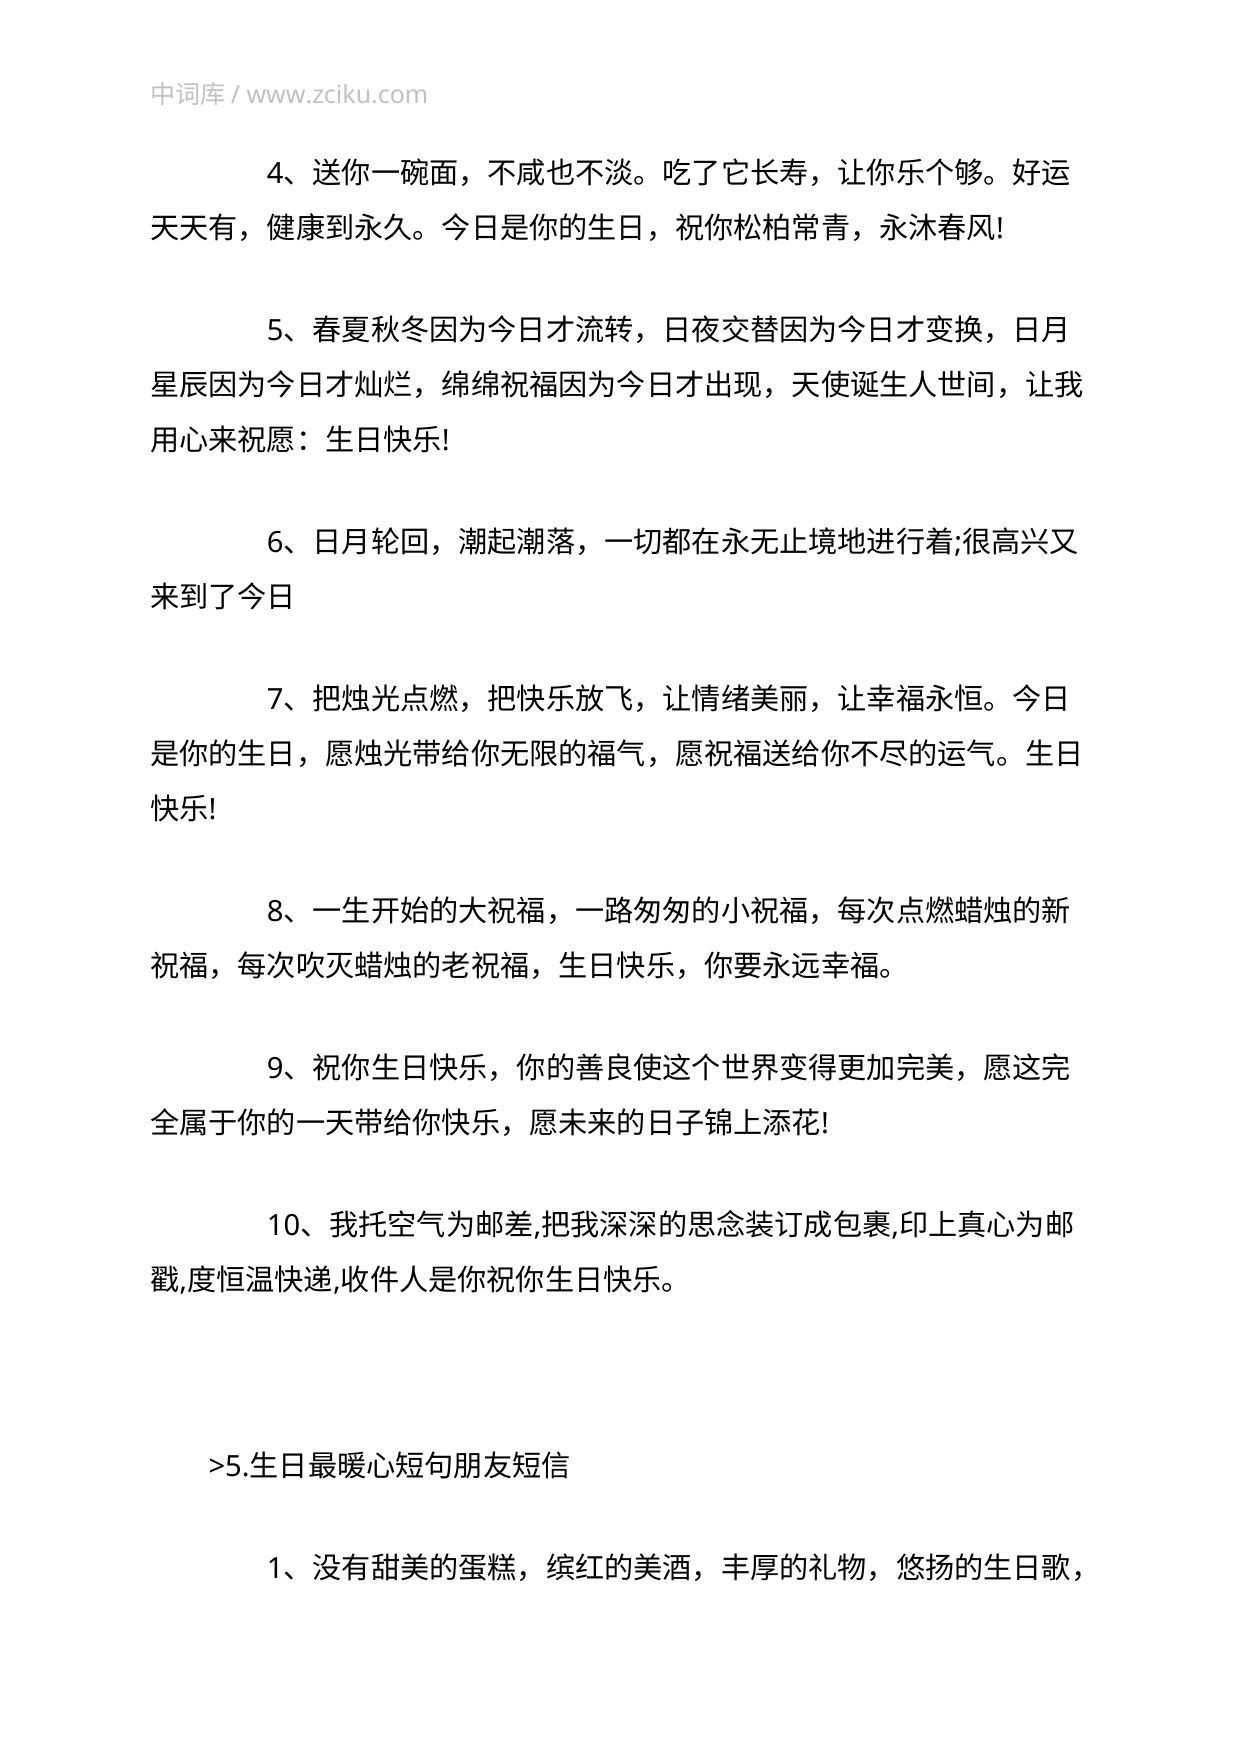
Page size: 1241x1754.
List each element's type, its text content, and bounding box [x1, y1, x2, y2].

text 5、春夏秋冬因为今日才流转，日夜交替因为今日才变换，日月星辰因为今日才灿烂，绵绵祝福因为今日才出现，天使诞生人世间，让我用心来祝愿：生日快乐! [150, 307, 1090, 459]
text >5.生日最暖心短句朋友短信 [150, 1442, 1090, 1485]
text 7、把烛光点燃，把快乐放飞，让情绪美丽，让幸福永恒。今日是你的生日，愿烛光带给你无限的福气，愿祝福送给你不尽的运气。生日快乐! [150, 676, 1090, 828]
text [150, 1544, 1090, 1587]
text 10、我托空气为邮差,把我深深的思念装订成包裹,印上真心为邮戳,度恒温快递,收件人是你祝你生日快乐。 [150, 1201, 1090, 1299]
text 6、日月轮回，潮起潮落，一切都在永无止境地进行着;很高兴又来到了今日 [150, 519, 1090, 616]
text 9、祝你生日快乐，你的善良使这个世界变得更加完美，愿这完全属于你的一天带给你快乐，愿未来的日子锦上添花! [150, 1044, 1090, 1142]
text 4、送你一碗面，不咸也不淡。吃了它长寿，让你乐个够。好运天天有，健康到永久。今日是你的生日，祝你松柏常青，永沐春风! [150, 150, 1090, 247]
text 8、一生开始的大祝福，一路匆匆的小祝福，每次点燃蜡烛的新祝福，每次吹灭蜡烛的老祝福，生日快乐，你要永远幸福。 [150, 887, 1090, 985]
